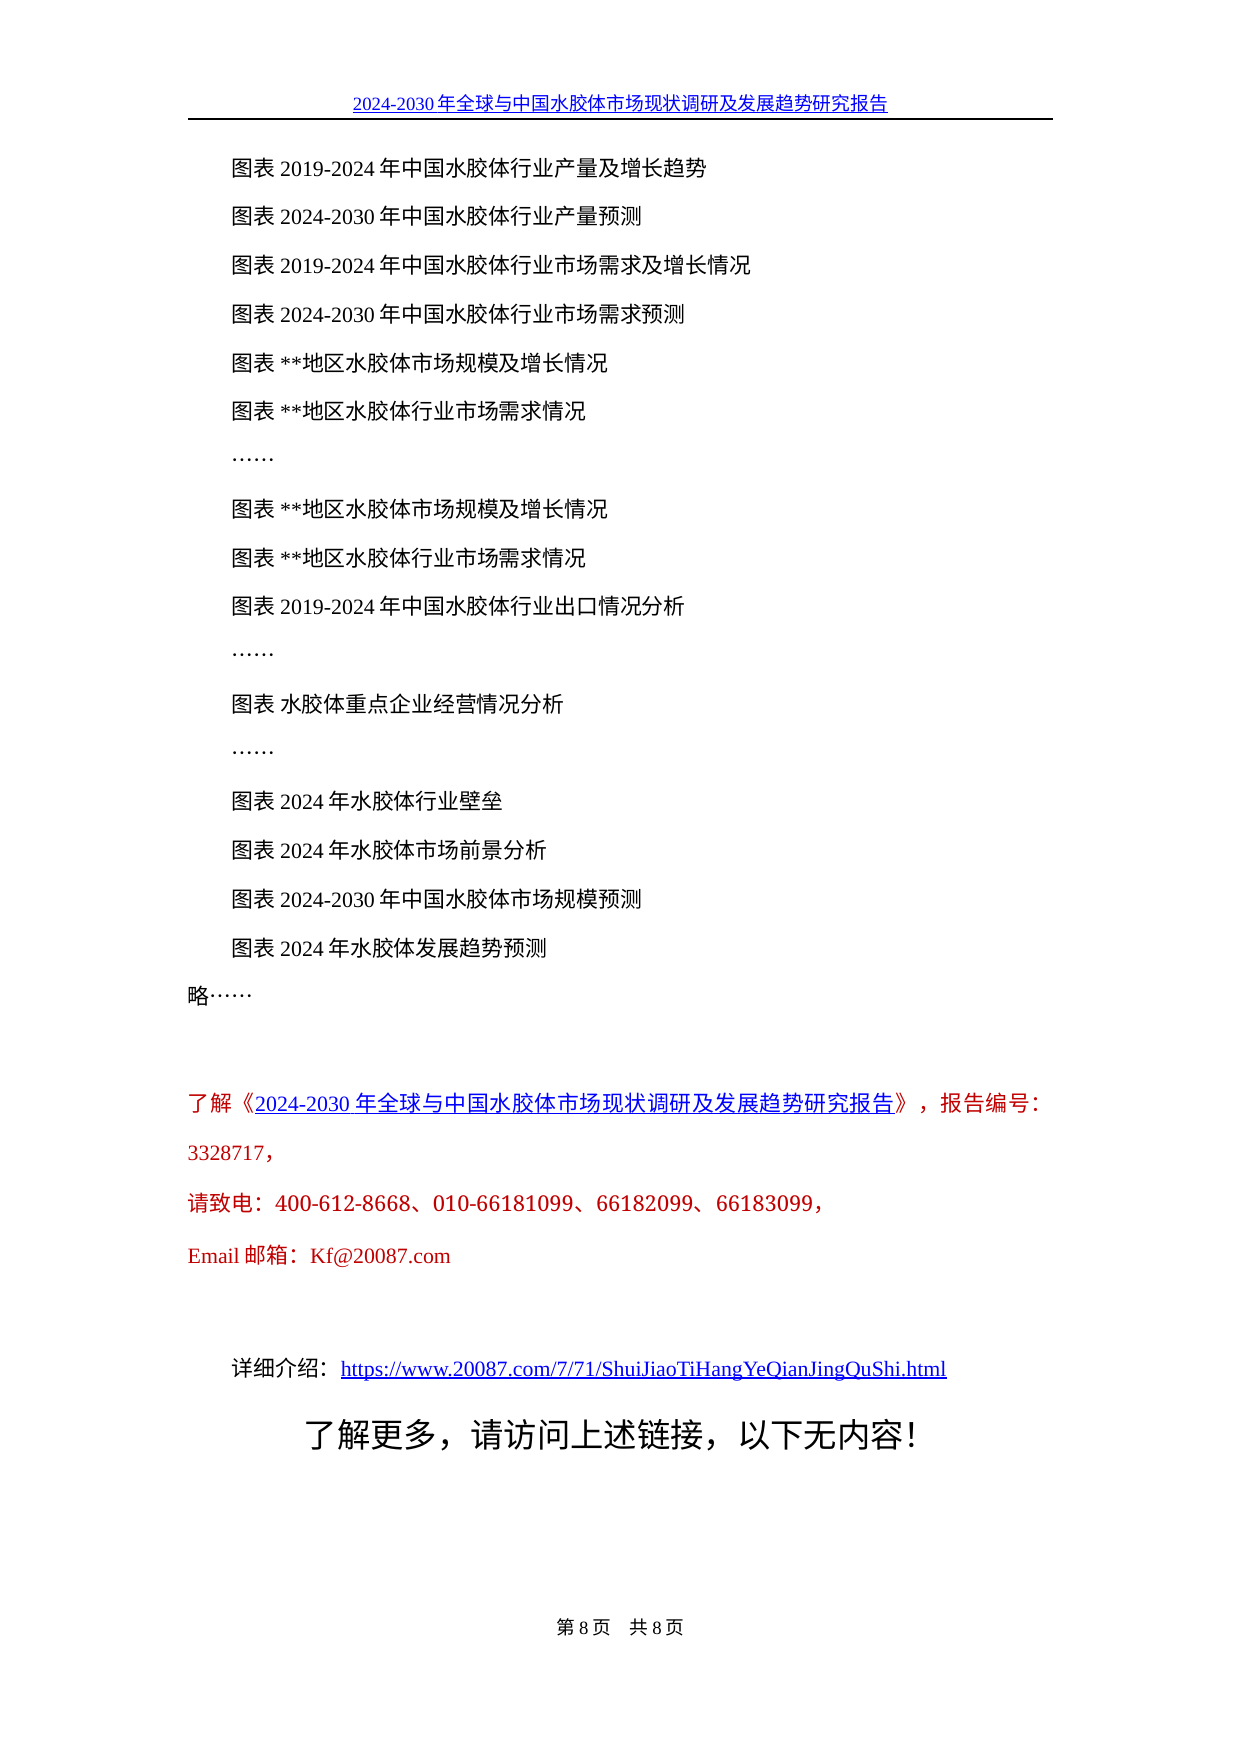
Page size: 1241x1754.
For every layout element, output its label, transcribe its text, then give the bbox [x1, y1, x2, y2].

text 请致电：400-612-8668、010-66181099、66182099、66183099， [187, 1186, 1053, 1218]
title 了解更多，请访问上述链接，以下无内容！ [187, 1400, 1053, 1465]
text Email邮箱：Kf@20087.com [187, 1237, 1053, 1270]
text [187, 150, 1053, 1011]
text 详细介绍：https://www.20087.com/7/71/ShuiJiaoTiHangYeQianJingQuShi.html [187, 1350, 1053, 1383]
text 了解《2024-2030年全球与中国水胶体市场现状调研及发展趋势研究报告》，报告编号：3328717， [187, 1085, 1053, 1167]
